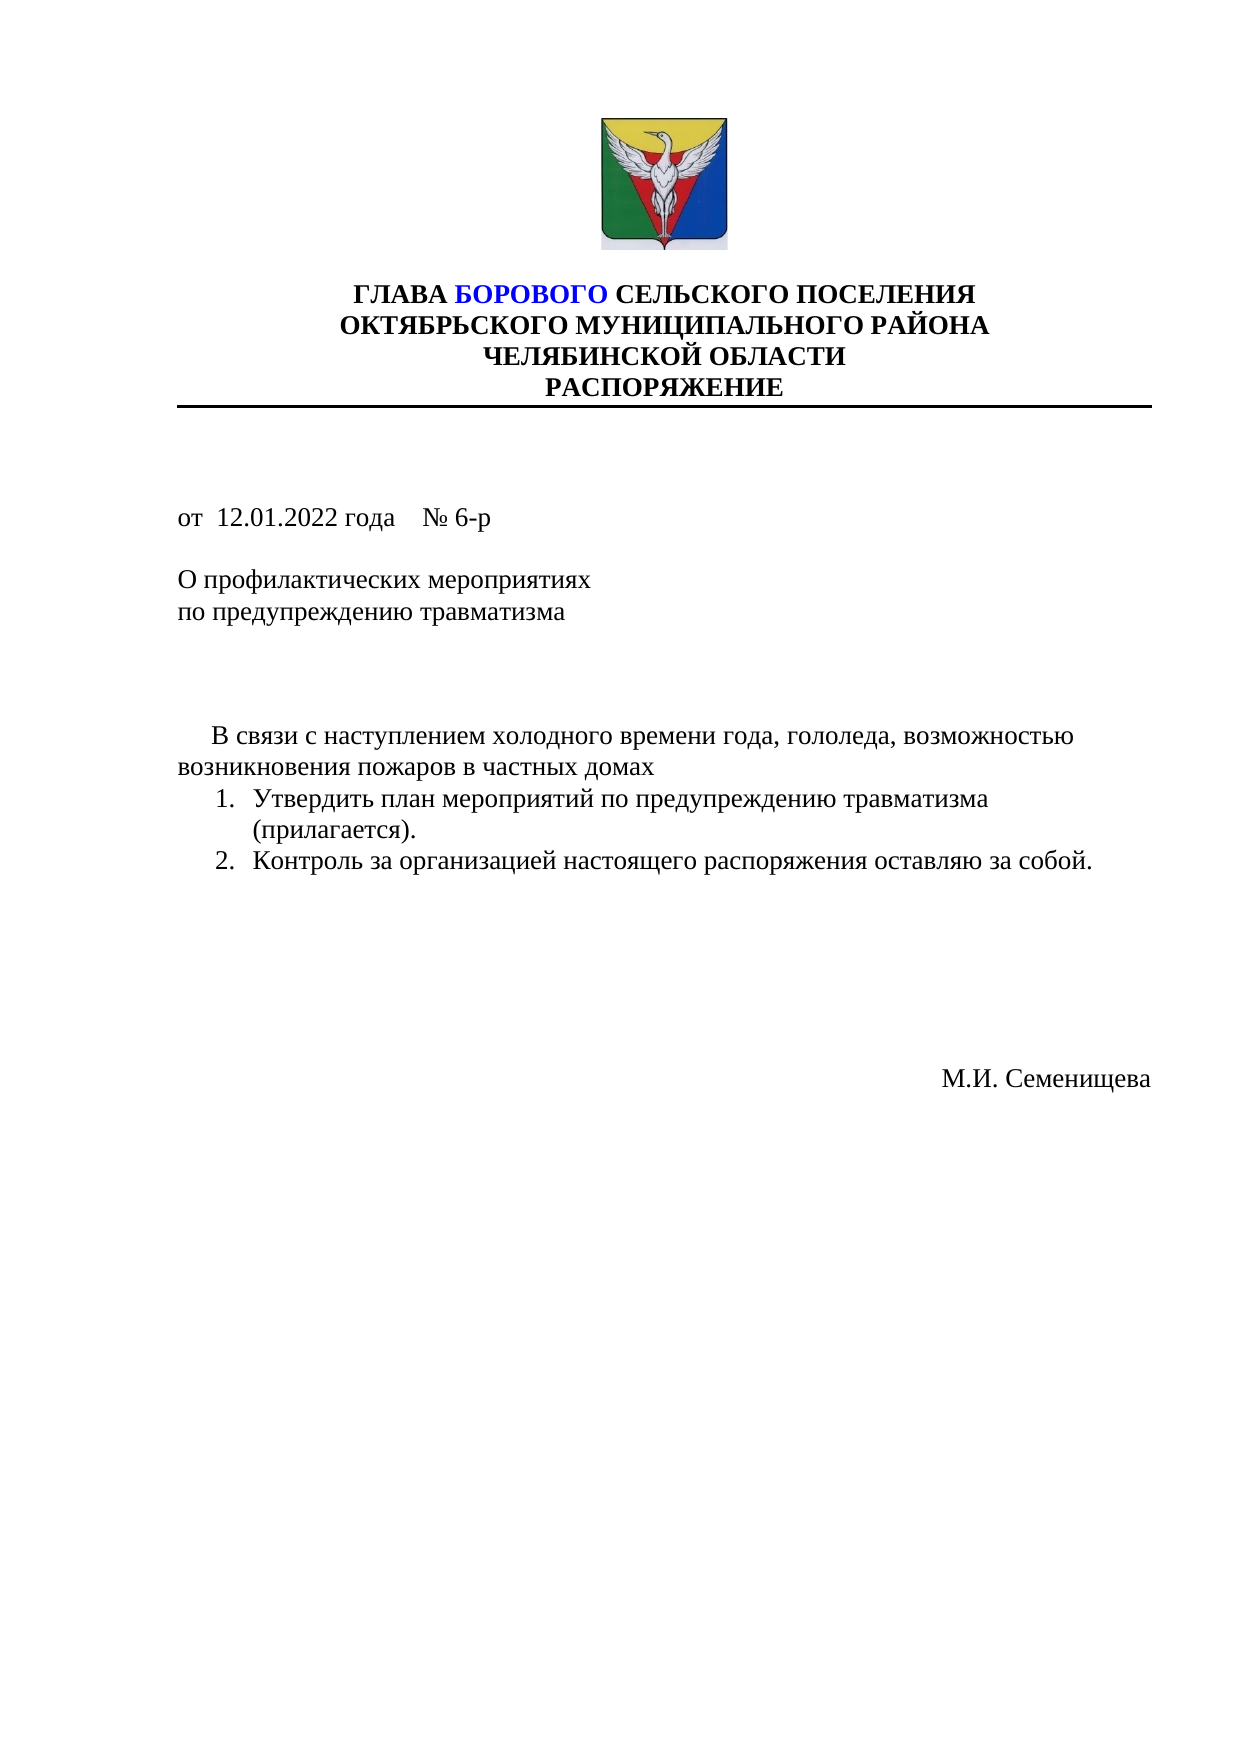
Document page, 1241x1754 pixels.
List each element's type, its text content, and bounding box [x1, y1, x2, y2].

list Контроль за организацией настоящего распоряжения оставляю за собой. [215, 844, 1152, 875]
text по предупреждению травматизма [177, 595, 1152, 626]
picture [601, 118, 728, 250]
list Утвердить план мероприятий по предупреждению травматизма (прилагается). [215, 782, 1152, 844]
text от 12.01.2022 года № 6-р [177, 501, 1152, 532]
text В связи с наступлением холодного времени года, гололеда, возможностью возникновения пожаров в частных домах [177, 719, 1152, 782]
text ГЛАВА БОРОВОГО СЕЛЬСКОГО ПОСЕЛЕНИЯ [177, 278, 1152, 309]
text О профилактических мероприятиях [177, 564, 1152, 595]
text РАСПОРЯЖЕНИЕ [177, 372, 1152, 405]
text М.И. Семенищева [177, 1062, 1152, 1093]
text ЧЕЛЯБИНСКОЙ ОБЛАСТИ [177, 340, 1152, 372]
text ОКТЯБРЬСКОГО МУНИЦИПАЛЬНОГО РАЙОНА [177, 309, 1152, 340]
